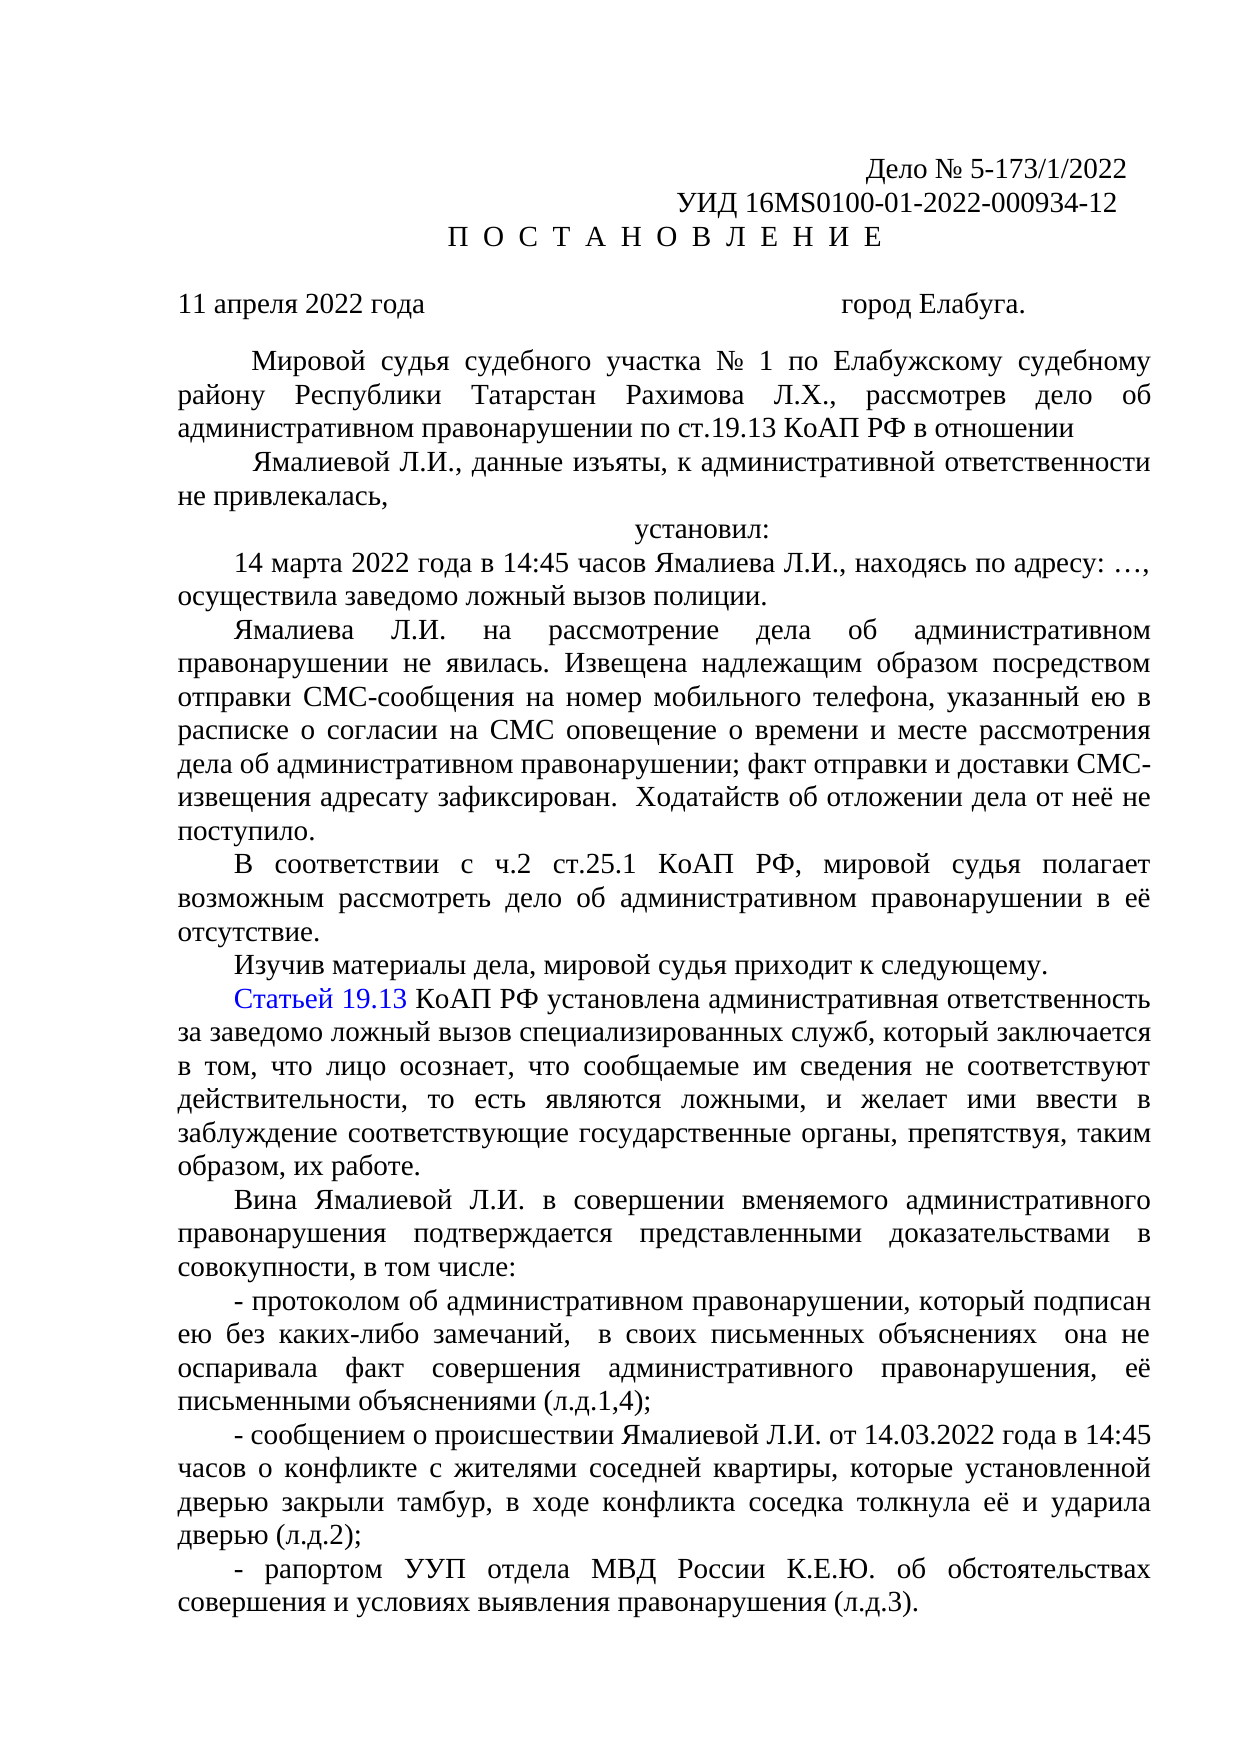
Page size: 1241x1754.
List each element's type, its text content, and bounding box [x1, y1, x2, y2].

text 11 апреля 2022 года город Елабуга. [177, 286, 1152, 319]
title П О С Т А Н О В Л Е Н И Е [177, 219, 1152, 252]
text 14 марта 2022 года в 14:45 часов Ямалиева Л.И., находясь по адресу: …, осуществила заведомо ложный вызов полиции. [177, 545, 1152, 612]
title Дело № 5-173/1/2022 [841, 152, 1152, 185]
text Вина Ямалиевой Л.И. в совершении вменяемого административного правонарушения подтверждается представленными доказательствами в совокупности, в том числе: [177, 1182, 1152, 1283]
text - рапортом УУП отдела МВД России К.Е.Ю. об обстоятельствах совершения и условиях выявления правонарушения (л.д.3). [177, 1551, 1152, 1618]
text - сообщением о происшествии Ямалиевой Л.И. от 14.03.2022 года в 14:45 часов о конфликте с жителями соседней квартиры, которые установленной дверью закрыли тамбур, в ходе конфликта соседка толкнула её и ударила дверью (л.д.2); [177, 1417, 1152, 1551]
text Мировой судья судебного участка № 1 по Елабужскому судебному району Республики Татарстан Рахимова Л.Х., рассмотрев дело об административном правонарушении по ст.19.13 КоАП РФ в отношении [177, 343, 1152, 444]
text Ямалиева Л.И. на рассмотрение дела об административном правонарушении не явилась. Извещена надлежащим образом посредством отправки СМС-сообщения на номер мобильного телефона, указанный ею в расписке о согласии на СМС оповещение о времени и месте рассмотрения дела об административном правонарушении; факт отправки и доставки СМС-извещения адресату зафиксирован. Ходатайств об отложении дела от неё не поступило. [177, 612, 1152, 847]
text Статьей 19.13 КоАП РФ установлена административная ответственность за заведомо ложный вызов специализированных служб, который заключается в том, что лицо осознает, что сообщаемые им сведения не соответствуют действительности, то есть являются ложными, и желает ими ввести в заблуждение соответствующие государственные органы, препятствуя, таким образом, их работе. [177, 981, 1152, 1182]
text - протоколом об административном правонарушении, который подписан ею без каких-либо замечаний, в своих письменных объяснениях она не оспаривала факт совершения административного правонарушения, её письменными объяснениями (л.д.1,4); [177, 1283, 1152, 1417]
text Изучив материалы дела, мировой судья приходит к следующему. [177, 947, 1152, 981]
title УИД 16MS0100-01-2022-000934-12 [546, 185, 1152, 219]
text В соответствии с ч.2 ст.25.1 КоАП РФ, мировой судья полагает возможным рассмотреть дело об административном правонарушении в её отсутствие. [177, 847, 1152, 947]
text Ямалиевой Л.И., данные изъяты, к административной ответственности не привлекалась, [177, 444, 1152, 511]
text установил: [177, 511, 1152, 545]
